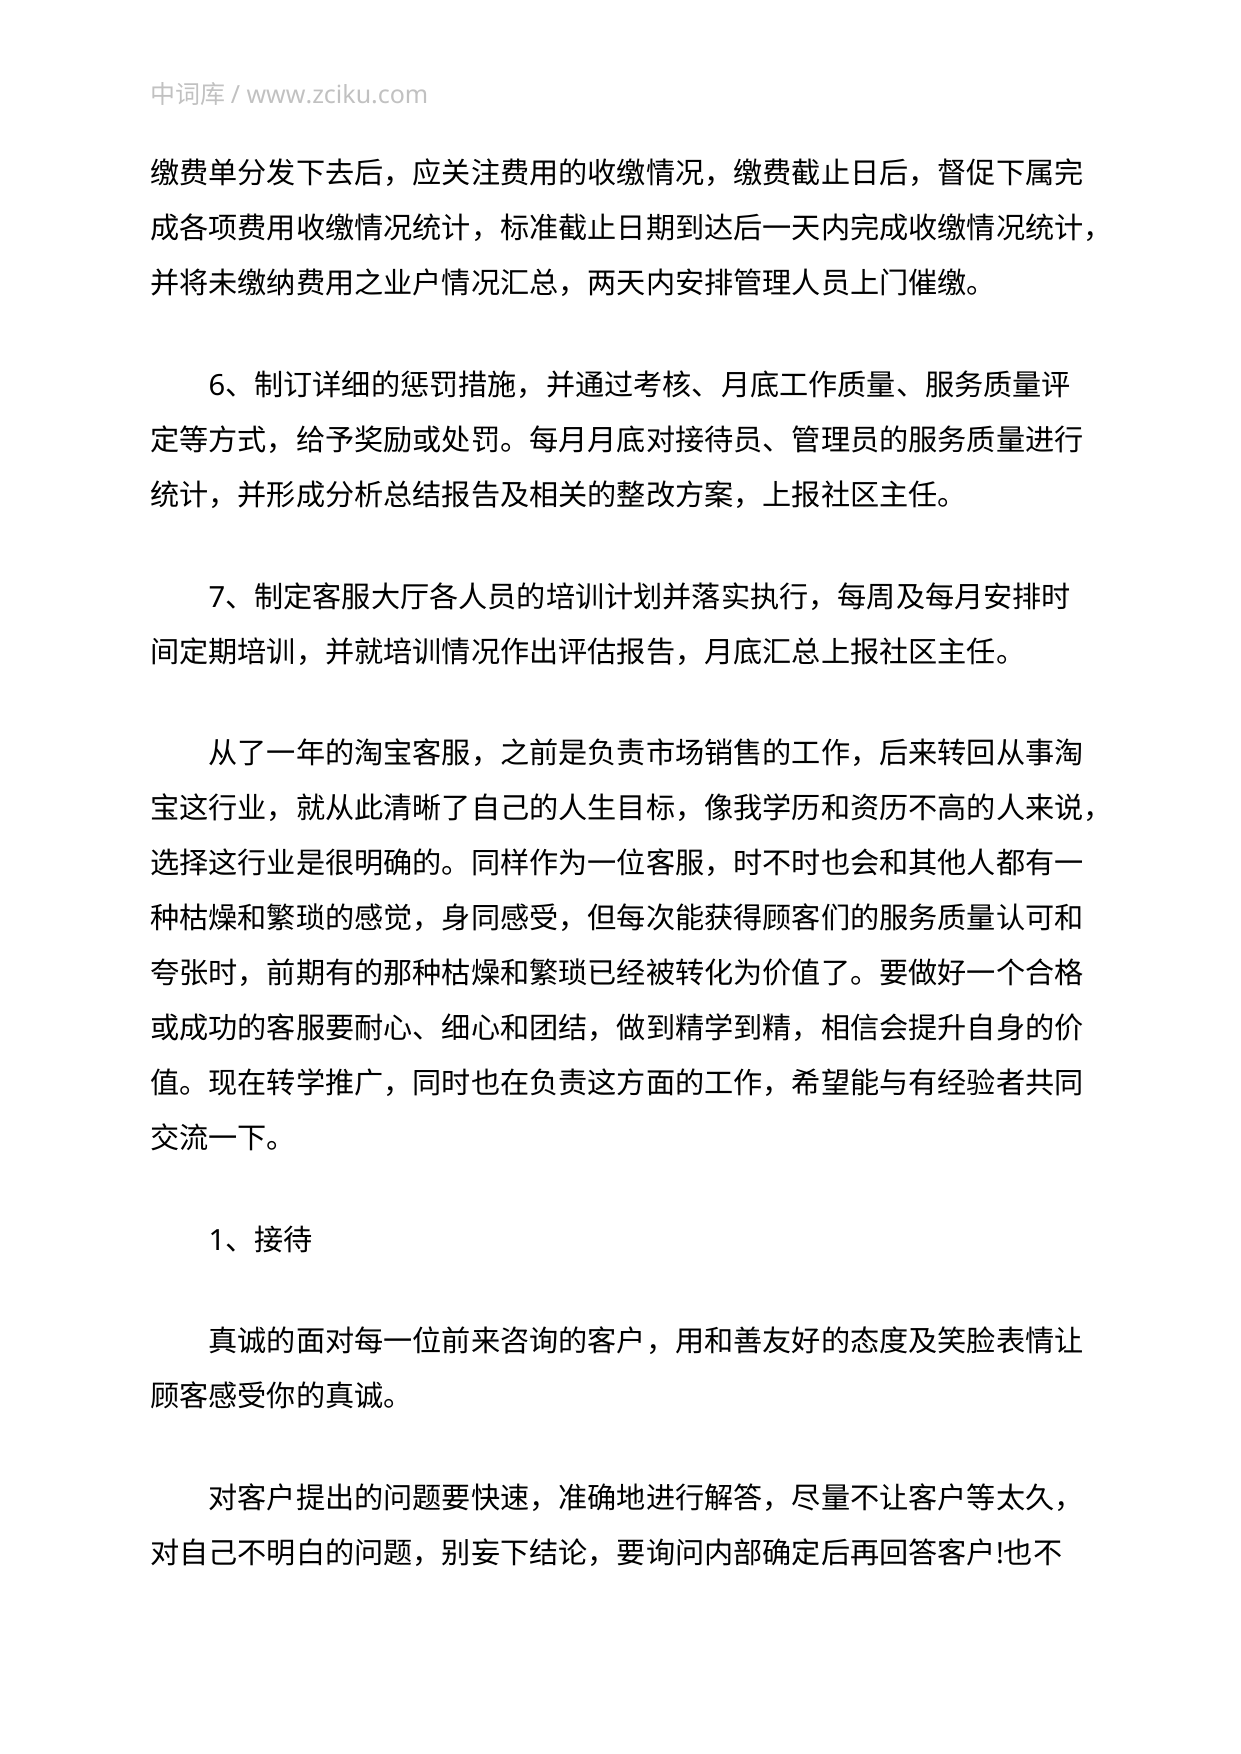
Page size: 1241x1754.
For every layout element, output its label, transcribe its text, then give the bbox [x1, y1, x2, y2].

text 真诚的面对每一位前来咨询的客户，用和善友好的态度及笑脸表情让顾客感受你的真诚。 [150, 1318, 1090, 1415]
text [150, 150, 1090, 302]
text 7、制定客服大厅各人员的培训计划并落实执行，每周及每月安排时间定期培训，并就培训情况作出评估报告，月底汇总上报社区主任。 [150, 573, 1090, 671]
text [150, 1475, 1090, 1572]
text 1、接待 [150, 1216, 1090, 1258]
text 从了一年的淘宝客服，之前是负责市场销售的工作，后来转回从事淘宝这行业，就从此清晰了自己的人生目标，像我学历和资历不高的人来说，选择这行业是很明确的。同样作为一位客服，时不时也会和其他人都有一种枯燥和繁琐的感觉，身同感受，但每次能获得顾客们的服务质量认可和夸张时，前期有的那种枯燥和繁琐已经被转化为价值了。要做好一个合格或成功的客服要耐心、细心和团结，做到精学到精，相信会提升自身的价值。现在转学推广，同时也在负责这方面的工作，希望能与有经验者共同交流一下。 [150, 730, 1090, 1157]
text 6、制订详细的惩罚措施，并通过考核、月底工作质量、服务质量评定等方式，给予奖励或处罚。每月月底对接待员、管理员的服务质量进行统计，并形成分析总结报告及相关的整改方案，上报社区主任。 [150, 362, 1090, 514]
